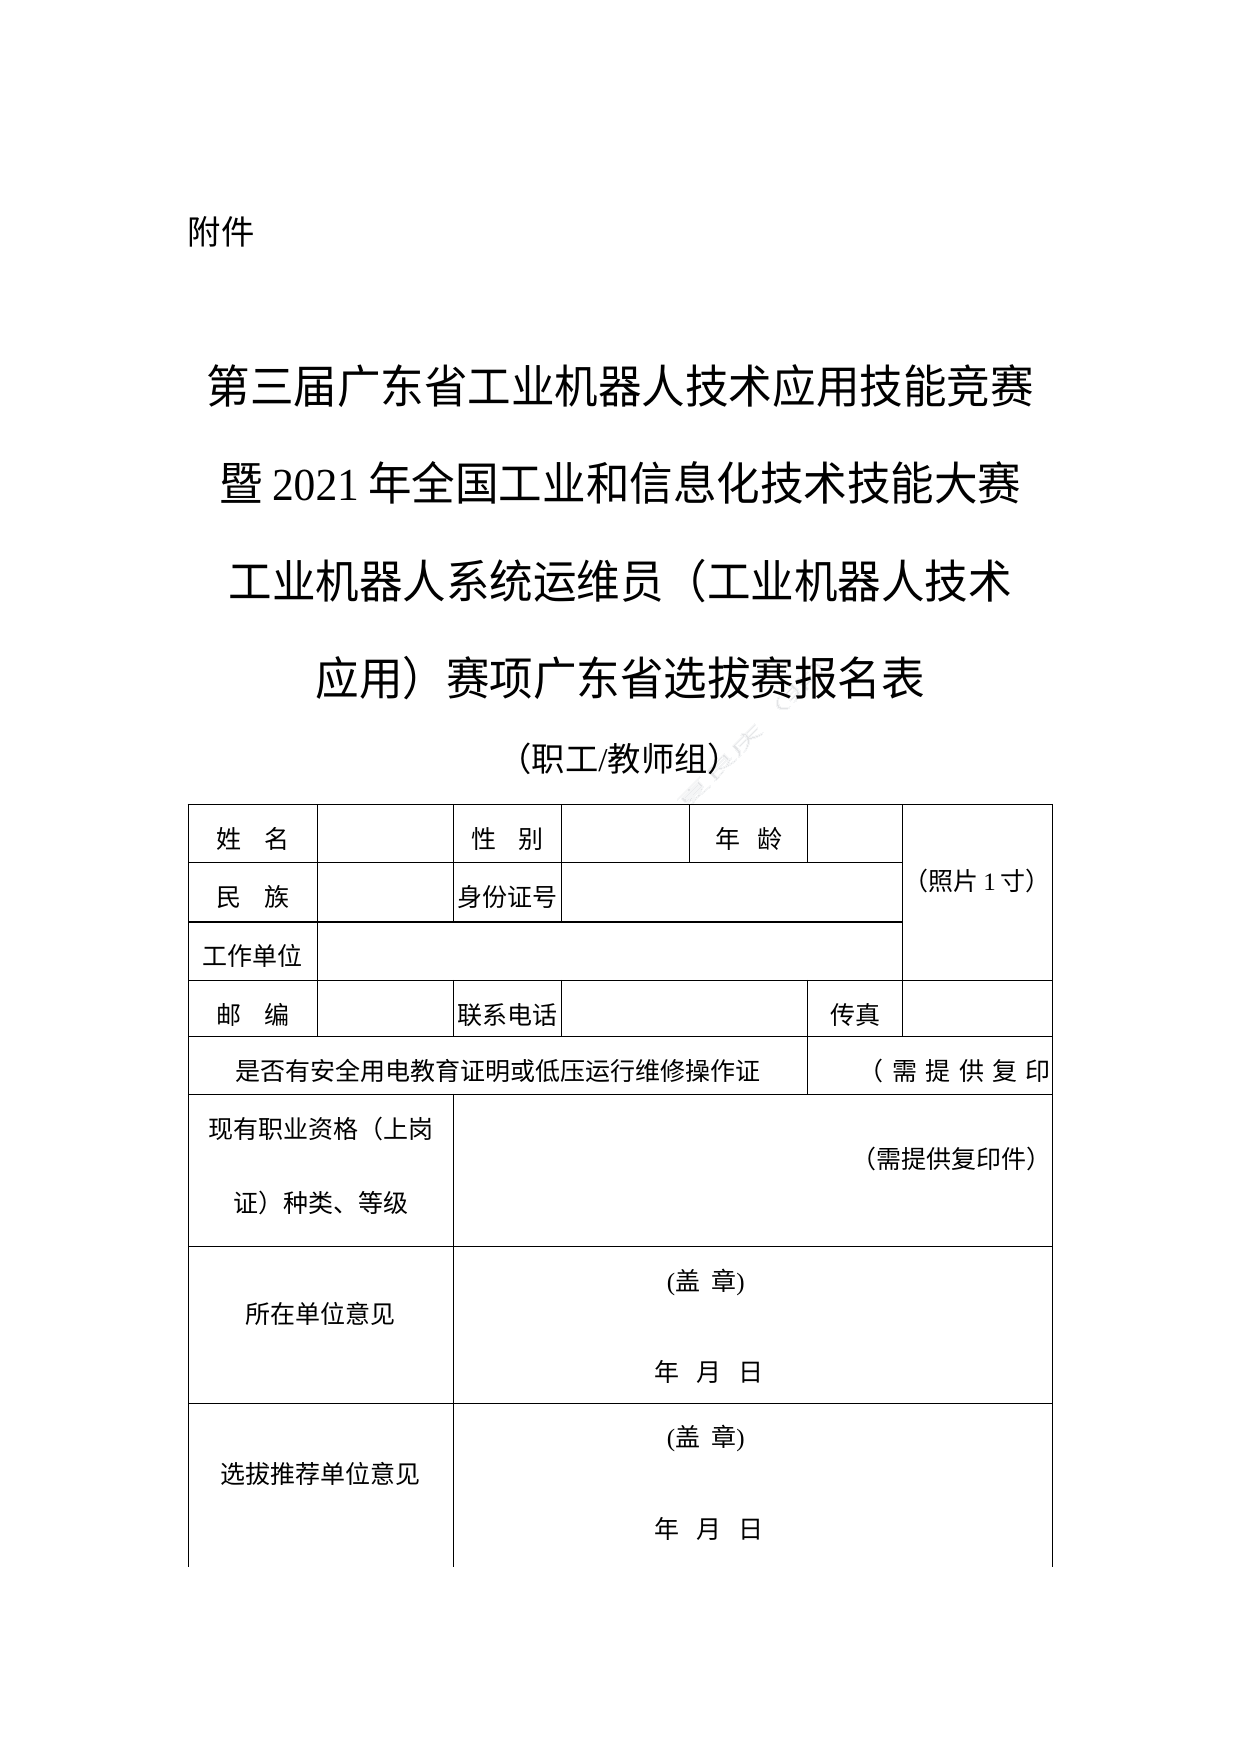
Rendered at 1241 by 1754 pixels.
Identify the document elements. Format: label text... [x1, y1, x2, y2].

table_cell 邮 编 [189, 981, 317, 1036]
text 第三届广东省工业机器人技术应用技能竞赛暨2021年全国工业和信息化技术技能大赛 [187, 334, 1053, 529]
table_header 年 龄 [690, 805, 807, 862]
text 应用）赛项广东省选拔赛报名表 [187, 627, 1053, 724]
text 工业机器人系统运维员（工业机器人技术 [187, 529, 1053, 627]
table_cell (盖 章) 年 月 日 [454, 1247, 1052, 1402]
table_cell （需提供复印件） [808, 1037, 1052, 1094]
table_cell [562, 863, 902, 921]
table_cell 选拔推荐单位意见 [189, 1404, 453, 1567]
table_cell （需提供复印件） [454, 1095, 1052, 1246]
table_cell 现有职业资格（上岗证）种类、等级 [189, 1095, 453, 1246]
table_header [562, 805, 689, 862]
text （职工/教师组） [187, 724, 1051, 783]
table_cell 工作单位 [189, 923, 317, 980]
text 附件 [187, 197, 1053, 262]
table_cell [318, 923, 902, 980]
table_cell (盖 章) 年 月 日 [454, 1404, 1052, 1567]
table_header 性 别 [454, 805, 561, 862]
table_header [318, 805, 453, 862]
table_cell [318, 863, 453, 921]
table_cell 民 族 [189, 863, 317, 921]
table_cell 传真 [808, 981, 902, 1036]
table_cell [562, 981, 807, 1036]
table_header （照片1寸） [903, 805, 1052, 980]
table_cell 身份证号 [454, 863, 561, 921]
table_cell 所在单位意见 [189, 1247, 453, 1402]
table_cell [903, 981, 1052, 1036]
table_header 姓 名 [189, 805, 317, 862]
table_header [808, 805, 902, 862]
table_cell 联系电话 [454, 981, 561, 1036]
table_cell 是否有安全用电教育证明或低压运行维修操作证 [189, 1037, 807, 1094]
table_cell [318, 981, 453, 1036]
